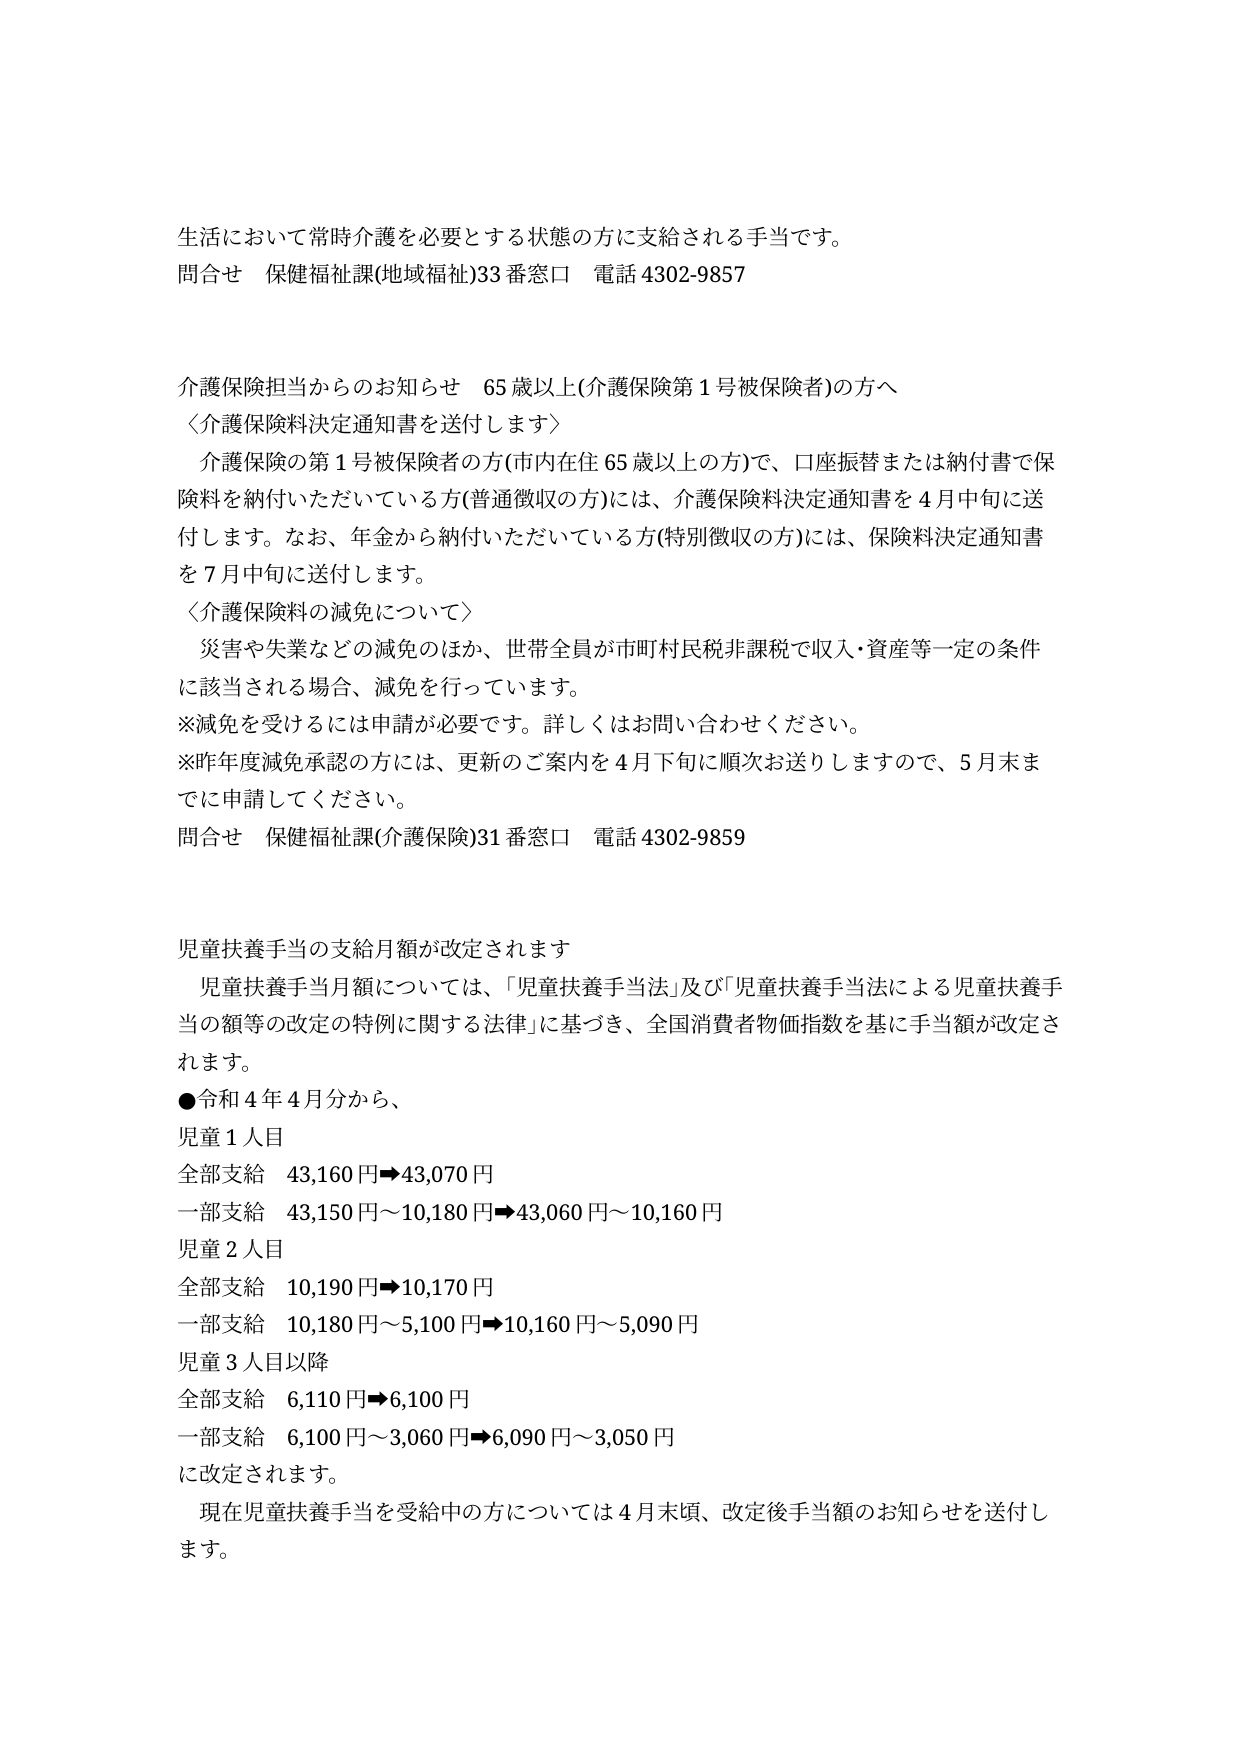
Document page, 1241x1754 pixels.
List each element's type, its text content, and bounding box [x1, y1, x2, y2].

text 介護保険担当からのお知らせ 65歳以上(介護保険第1号被保険者)の方へ [177, 367, 1063, 404]
text 問合せ 保健福祉課(地域福祉)33番窓口 電話4302-9857 [177, 254, 1063, 292]
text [177, 217, 1063, 254]
text 児童3人目以降 [177, 1342, 1063, 1379]
text 一部支給 43,150円～10,180円➡43,060円～10,160円 [177, 1192, 1063, 1229]
text 現在児童扶養手当を受給中の方については4月末頃、改定後手当額のお知らせを送付します。 [177, 1492, 1063, 1567]
text 全部支給 43,160円➡43,070円 [177, 1154, 1063, 1192]
text 児童扶養手当の支給月額が改定されます [177, 929, 1063, 967]
text 児童2人目 [177, 1229, 1063, 1267]
text 全部支給 6,110円➡6,100円 [177, 1379, 1063, 1417]
text 〈介護保険料決定通知書を送付します〉 介護保険の第1号被保険者の方(市内在住65歳以上の方)で、口座振替または納付書で保険料を納付いただいている方(普通徴収の方)には、介護保険料決定通知書を4月中旬に送付します。なお、年金から納付いただいている方(特別徴収の方)には、保険料決定通知書を7月中旬に送付します。 〈介護保険料の減免について〉 災害や失業などの減免のほか、世帯全員が市町村民税非課税で収入･資産等一定の条件に該当される場合、減免を行っています。 ※減免を受けるには申請が必要です。詳しくはお問い合わせください。 [177, 404, 1063, 742]
text 一部支給 10,180円～5,100円➡10,160円～5,090円 [177, 1304, 1063, 1342]
text 問合せ 保健福祉課(介護保険)31番窓口 電話4302-9859 [177, 817, 1063, 854]
text 一部支給 6,100円～3,060円➡6,090円～3,050円 [177, 1417, 1063, 1454]
text ※昨年度減免承認の方には、更新のご案内を4月下旬に順次お送りしますので、5月末までに申請してください。 [177, 742, 1063, 817]
text 全部支給 10,190円➡10,170円 [177, 1267, 1063, 1304]
text に改定されます。 [177, 1454, 1063, 1492]
text 児童扶養手当月額については、｢児童扶養手当法｣及び｢児童扶養手当法による児童扶養手当の額等の改定の特例に関する法律｣に基づき、全国消費者物価指数を基に手当額が改定されます。 ●令和4年4月分から、 [177, 967, 1063, 1117]
text 児童1人目 [177, 1117, 1063, 1154]
